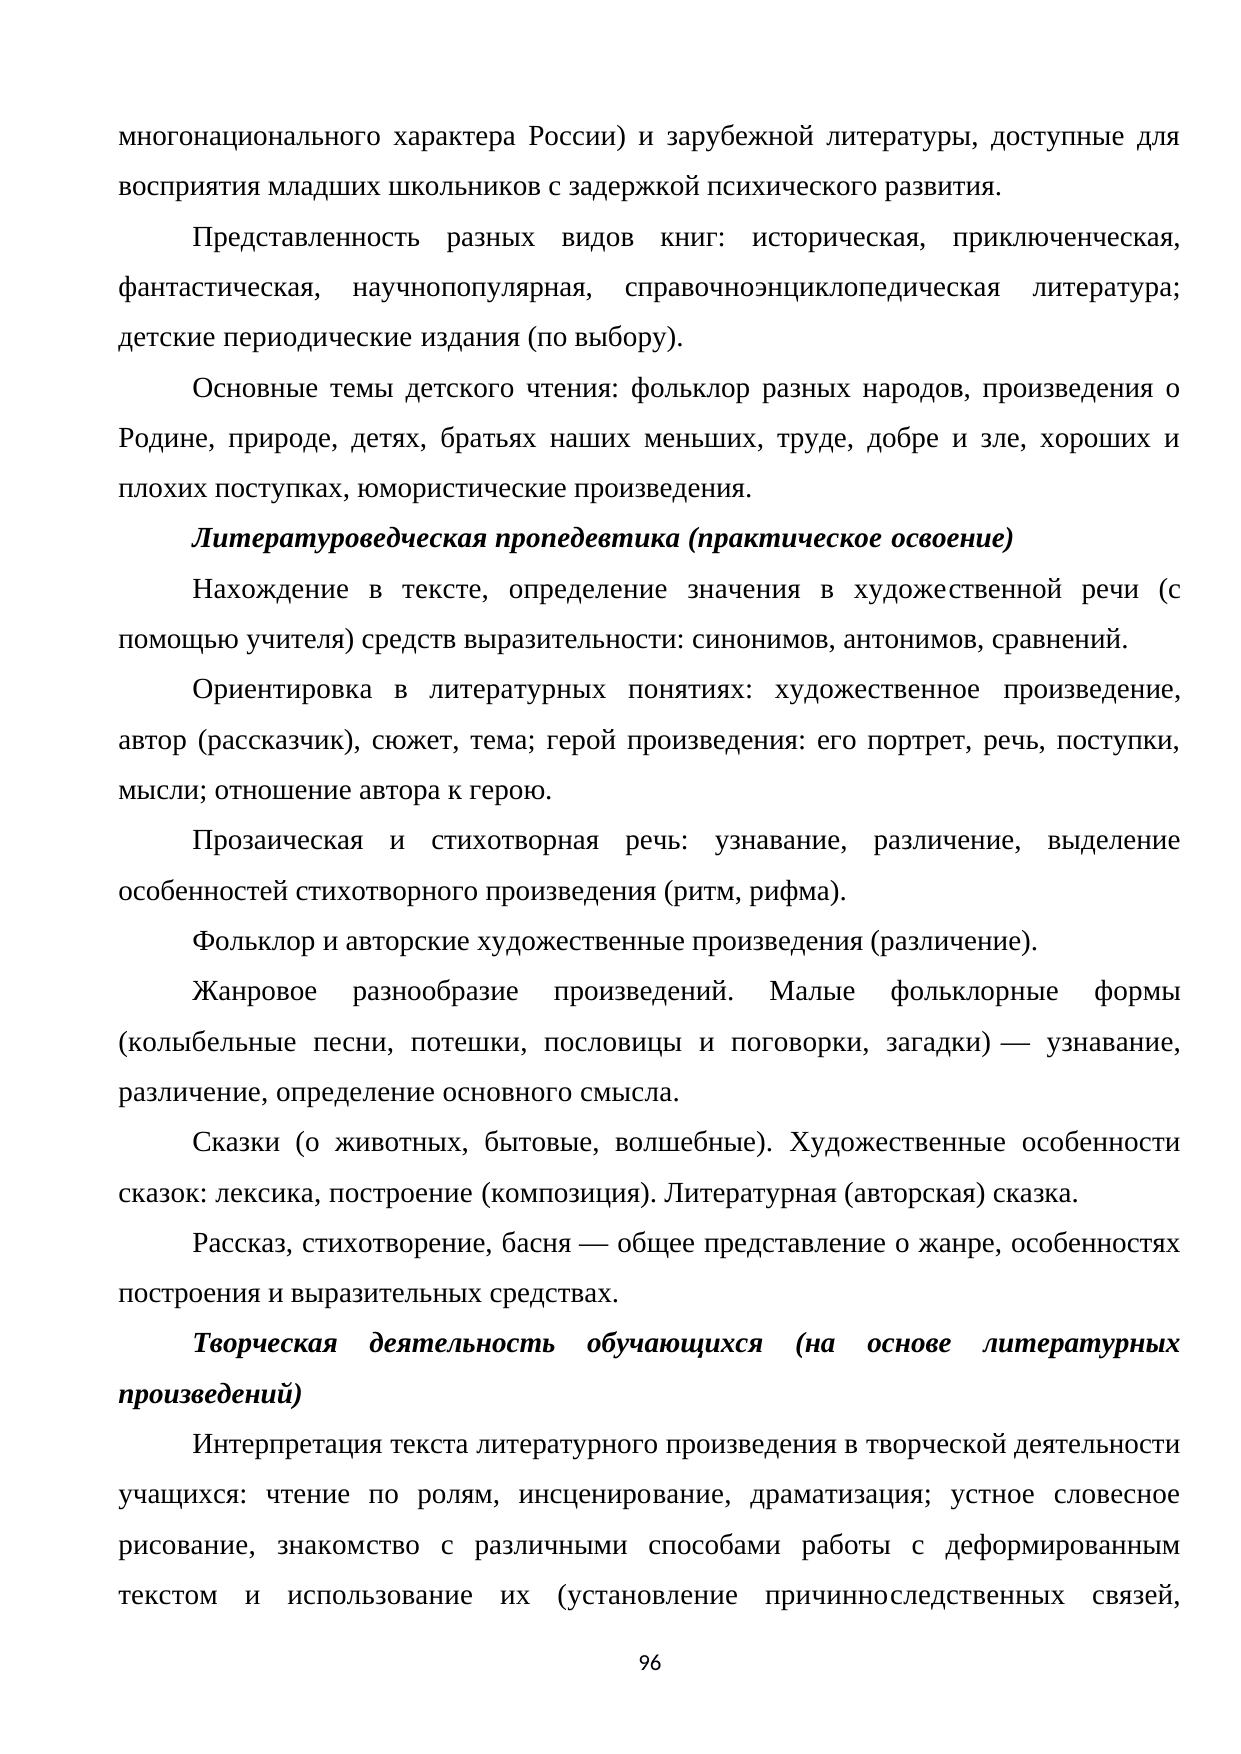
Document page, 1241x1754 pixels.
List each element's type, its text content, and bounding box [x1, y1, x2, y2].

text Нахождение в тексте, определение значения в художественной речи (с помощью учителя) средств выразительности: синонимов, антонимов, сравнений. [118, 571, 1181, 655]
text Жанровое разнообразие произведений. Малые фольклорные формы (колыбельные песни, потешки, пословицы и поговорки, загадки) — узнавание, различение, определение основного смысла. [118, 973, 1181, 1108]
text Фольклор и авторские художественные произведения (различение). [118, 923, 1181, 957]
text Рассказ, стихотворение, басня — общее представление о жанре, особенностях построения и выразительных средствах. [118, 1225, 1181, 1309]
text Сказки (о животных, бытовые, волшебные). Художественные особенности сказок: лексика, построение (композиция). Литературная (авторская) сказка. [118, 1124, 1181, 1208]
text Представленность разных видов книг: историческая, приключенческая, фантастическая, научно­популярная, справочно­энциклопедическая литература; детские периодические издания (по выбору). [118, 219, 1181, 353]
text Прозаическая и стихотворная речь: узнавание, различение, выделение особенностей стихотворного произведения (ритм, рифма). [118, 822, 1181, 906]
text Основные темы детского чтения: фольклор разных народов, произведения о Родине, природе, детях, братьях наших меньших, труде, добре и зле, хороших и плохих поступках, юмористические произведения. [118, 370, 1181, 504]
text Ориентировка в литературных понятиях: художественное произведение, автор (рассказчик), сюжет, тема; герой произведения: его портрет, речь, поступки, мысли; отношение автора к герою. [118, 672, 1181, 806]
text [118, 1426, 1181, 1611]
text Творческая деятельность обучающихся (на основе литературных произведений) [118, 1326, 1181, 1409]
text Литературоведческая пропедевтика (практическое освоение) [118, 521, 1181, 554]
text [118, 118, 1181, 202]
